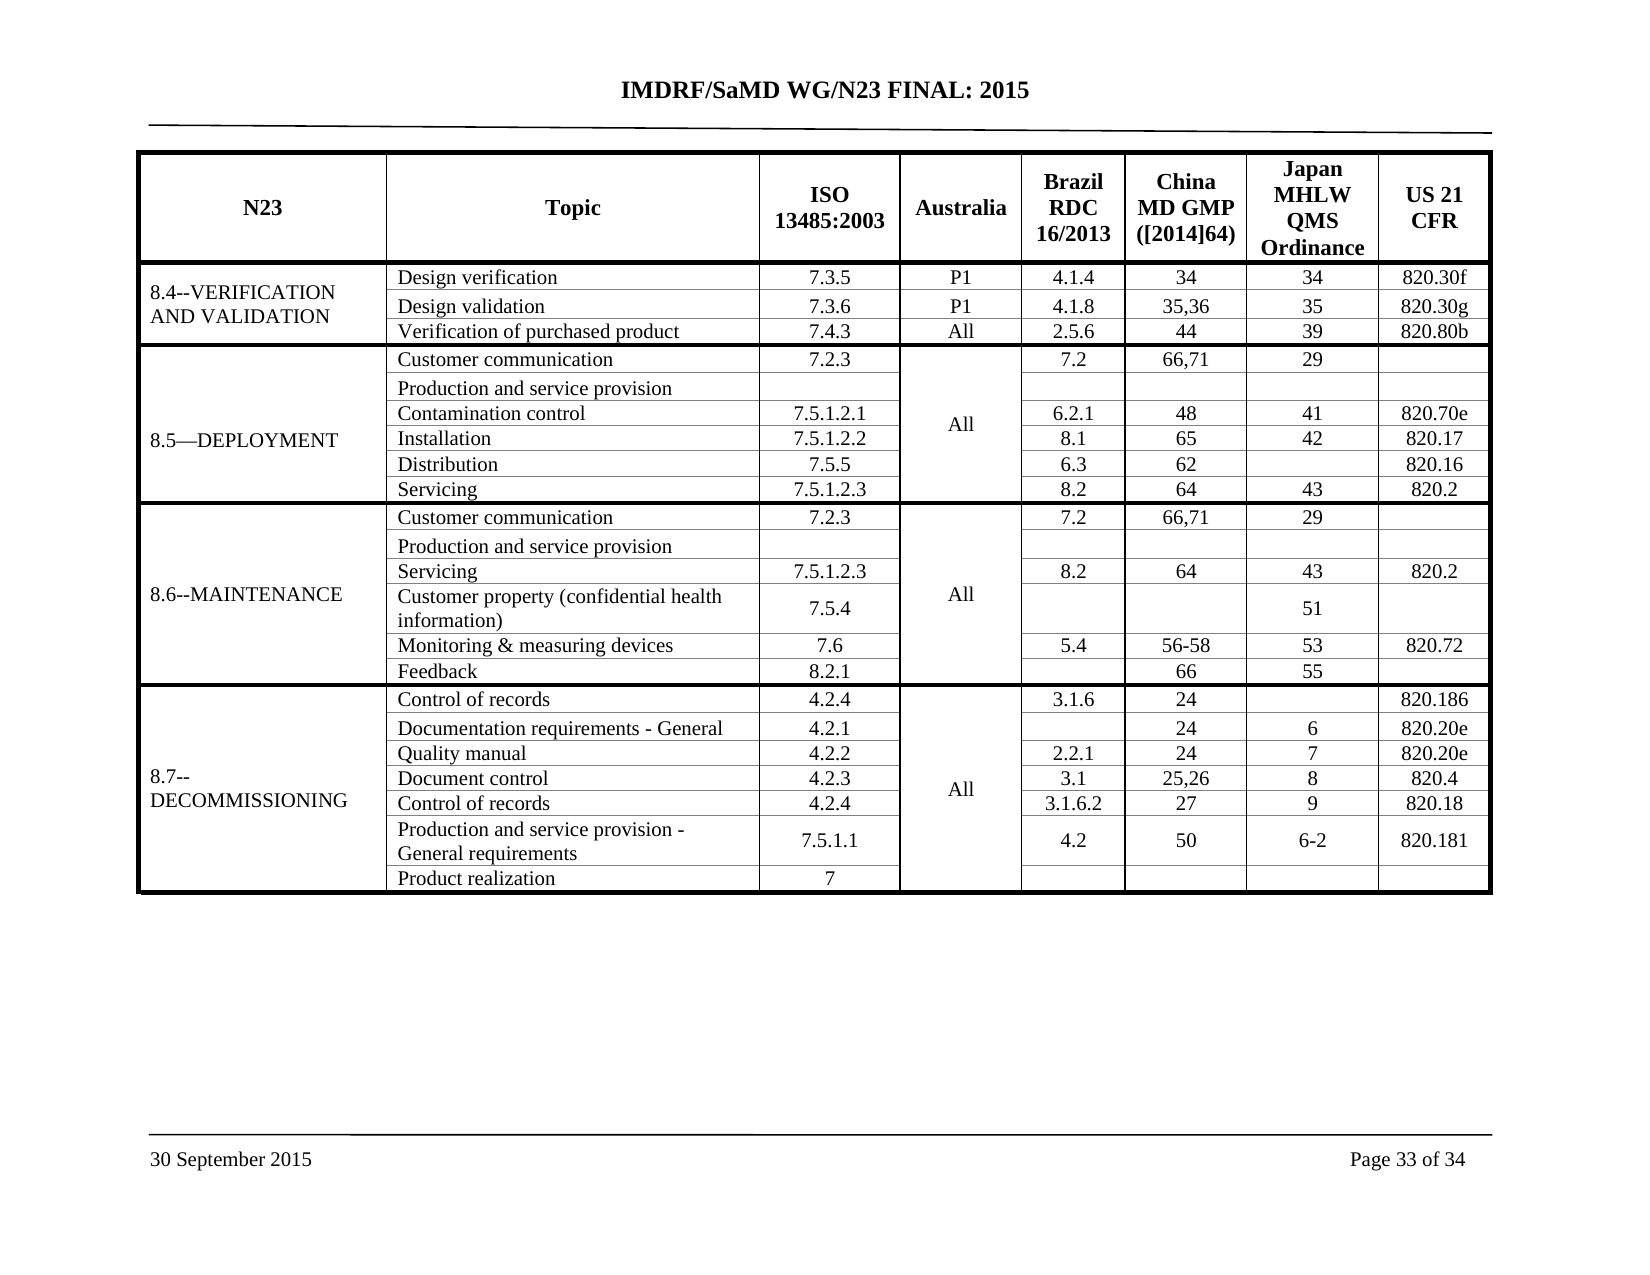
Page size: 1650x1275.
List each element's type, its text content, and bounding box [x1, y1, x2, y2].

table_header US 21 CFR [1379, 155, 1488, 260]
table_cell [1126, 584, 1246, 632]
table_cell [1379, 530, 1488, 558]
table_cell [1022, 659, 1124, 683]
table_cell 3.1.6 [1022, 687, 1124, 711]
table_cell 7.2.3 [760, 347, 899, 371]
table_cell Customer property (confidential health information) [387, 584, 759, 632]
table_cell Control of records [387, 687, 759, 711]
table_cell Quality manual [387, 741, 759, 765]
table_header N23 [141, 155, 386, 260]
table_cell 8.1 [1022, 426, 1124, 450]
table_cell Contamination control [387, 401, 759, 425]
table_cell 7.5.1.2.2 [760, 426, 899, 450]
table_cell 8.6--MAINTENANCE [141, 505, 386, 683]
table_cell [1126, 373, 1246, 400]
table_cell 2.2.1 [1022, 741, 1124, 765]
table_cell 27 [1126, 791, 1246, 815]
table_cell 7.5.1.2.3 [760, 559, 899, 583]
table_cell 53 [1247, 634, 1378, 657]
table_cell 6.2.1 [1022, 401, 1124, 425]
table_cell 35,36 [1126, 290, 1246, 318]
table_cell 8 [1247, 766, 1378, 790]
table_cell 7.4.3 [760, 319, 899, 343]
table_cell 820.18 [1379, 791, 1488, 815]
table_cell 42 [1247, 426, 1378, 450]
table_cell 7.3.5 [760, 265, 899, 289]
table_cell [1247, 687, 1378, 711]
table_cell [1022, 866, 1124, 890]
table_cell Verification of purchased product [387, 319, 759, 343]
table_cell 8.4--VERIFICATION AND VALIDATION [141, 265, 386, 343]
table_cell Servicing [387, 559, 759, 583]
table_cell 820.70e [1379, 401, 1488, 425]
table_cell 44 [1126, 319, 1246, 343]
table_cell 24 [1126, 741, 1246, 765]
table_cell 66,71 [1126, 347, 1246, 371]
table_cell 43 [1247, 559, 1378, 583]
table_cell Document control [387, 766, 759, 790]
table_cell 39 [1247, 319, 1378, 343]
table_cell Production and service provision - General requirements [387, 816, 759, 864]
table_cell 65 [1126, 426, 1246, 450]
table_cell Installation [387, 426, 759, 450]
table_header China MD GMP ([2014]64) [1126, 155, 1246, 260]
table_cell 4.2.4 [760, 791, 899, 815]
table_cell 48 [1126, 401, 1246, 425]
table_cell 3.1 [1022, 766, 1124, 790]
table_cell 820.30f [1379, 265, 1488, 289]
table_cell [1247, 530, 1378, 558]
table_cell 25,26 [1126, 766, 1246, 790]
table_header Topic [387, 155, 759, 260]
table_cell 7.5.1.2.3 [760, 477, 899, 501]
table_cell 6.3 [1022, 451, 1124, 476]
table_cell 6-2 [1247, 816, 1378, 864]
table_cell 29 [1247, 347, 1378, 371]
table_cell 66,71 [1126, 505, 1246, 529]
table_cell 55 [1247, 659, 1378, 683]
table_cell All [901, 687, 1021, 890]
table_cell [1379, 584, 1488, 632]
table_cell 64 [1126, 559, 1246, 583]
table_cell 4.2.4 [760, 687, 899, 711]
table_cell Design verification [387, 265, 759, 289]
table_cell [1247, 866, 1378, 890]
table_cell 820.80b [1379, 319, 1488, 343]
table_cell 43 [1247, 477, 1378, 501]
table_cell P1 [901, 265, 1021, 289]
table_cell [1247, 451, 1378, 476]
table_cell 4.1.8 [1022, 290, 1124, 318]
table_cell Customer communication [387, 347, 759, 371]
table_cell P1 [901, 290, 1021, 318]
table_cell 29 [1247, 505, 1378, 529]
table_cell 820.181 [1379, 816, 1488, 864]
table_cell 7.5.5 [760, 451, 899, 476]
table_cell 64 [1126, 477, 1246, 501]
table_cell 820.17 [1379, 426, 1488, 450]
table_cell [1379, 866, 1488, 890]
table_cell 4.2 [1022, 816, 1124, 864]
table_cell 4.1.4 [1022, 265, 1124, 289]
table_cell [1247, 373, 1378, 400]
table_header Japan MHLW QMS Ordinance [1247, 155, 1378, 260]
table_cell Production and service provision [387, 530, 759, 558]
table_cell 62 [1126, 451, 1246, 476]
table_header Brazil RDC 16/2013 [1022, 155, 1124, 260]
table_cell All [901, 505, 1021, 683]
table_cell [1379, 373, 1488, 400]
table_cell 8.7--DECOMMISSIONING [141, 687, 386, 890]
table_cell 8.2 [1022, 559, 1124, 583]
table_cell Servicing [387, 477, 759, 501]
table_cell Monitoring & measuring devices [387, 634, 759, 657]
table_cell 50 [1126, 816, 1246, 864]
table_cell 34 [1126, 265, 1246, 289]
table_cell 66 [1126, 659, 1246, 683]
table_cell 820.20e [1379, 741, 1488, 765]
table_cell Distribution [387, 451, 759, 476]
table_cell All [901, 347, 1021, 501]
table_header ISO 13485:2003 [760, 155, 899, 260]
table_cell 820.186 [1379, 687, 1488, 711]
table_cell [1126, 866, 1246, 890]
table_cell 7 [760, 866, 899, 890]
table_cell 4.2.2 [760, 741, 899, 765]
table_cell 7 [1247, 741, 1378, 765]
table_cell [1022, 530, 1124, 558]
table_cell 820.2 [1379, 559, 1488, 583]
table_cell 4.2.1 [760, 713, 899, 740]
table_cell [760, 373, 899, 400]
table_cell 8.5—DEPLOYMENT [141, 347, 386, 501]
table_cell 7.3.6 [760, 290, 899, 318]
table_cell 7.2 [1022, 505, 1124, 529]
table_cell [1379, 659, 1488, 683]
table_cell Product realization [387, 866, 759, 890]
table_header Australia [901, 155, 1021, 260]
table_cell 24 [1126, 687, 1246, 711]
table_cell 8.2 [1022, 477, 1124, 501]
table_cell 34 [1247, 265, 1378, 289]
table_cell 9 [1247, 791, 1378, 815]
table_cell 56-58 [1126, 634, 1246, 657]
table_cell [760, 530, 899, 558]
table_cell 41 [1247, 401, 1378, 425]
table_cell 7.5.1.1 [760, 816, 899, 864]
table_cell 6 [1247, 713, 1378, 740]
table_cell 4.2.3 [760, 766, 899, 790]
table_cell 820.30g [1379, 290, 1488, 318]
table_cell 7.5.4 [760, 584, 899, 632]
table_cell 7.5.1.2.1 [760, 401, 899, 425]
table_cell [1126, 530, 1246, 558]
table_cell 820.20e [1379, 713, 1488, 740]
table_cell Customer communication [387, 505, 759, 529]
table_cell 3.1.6.2 [1022, 791, 1124, 815]
table_cell [1022, 373, 1124, 400]
table_cell [1379, 505, 1488, 529]
table_cell 7.2 [1022, 347, 1124, 371]
table_cell 2.5.6 [1022, 319, 1124, 343]
table_cell All [901, 319, 1021, 343]
table_cell 820.2 [1379, 477, 1488, 501]
table_cell 24 [1126, 713, 1246, 740]
table_cell 820.4 [1379, 766, 1488, 790]
table_cell Documentation requirements - General [387, 713, 759, 740]
table_cell 820.16 [1379, 451, 1488, 476]
table_cell 7.2.3 [760, 505, 899, 529]
table_cell Production and service provision [387, 373, 759, 400]
table_cell Control of records [387, 791, 759, 815]
table_cell [1022, 713, 1124, 740]
table_cell 35 [1247, 290, 1378, 318]
table_cell Feedback [387, 659, 759, 683]
table_cell 5.4 [1022, 634, 1124, 657]
table_cell 8.2.1 [760, 659, 899, 683]
table_cell Design validation [387, 290, 759, 318]
table_cell [1022, 584, 1124, 632]
table_cell 51 [1247, 584, 1378, 632]
table_cell [1379, 347, 1488, 371]
table_cell 7.6 [760, 634, 899, 657]
table_cell 820.72 [1379, 634, 1488, 657]
